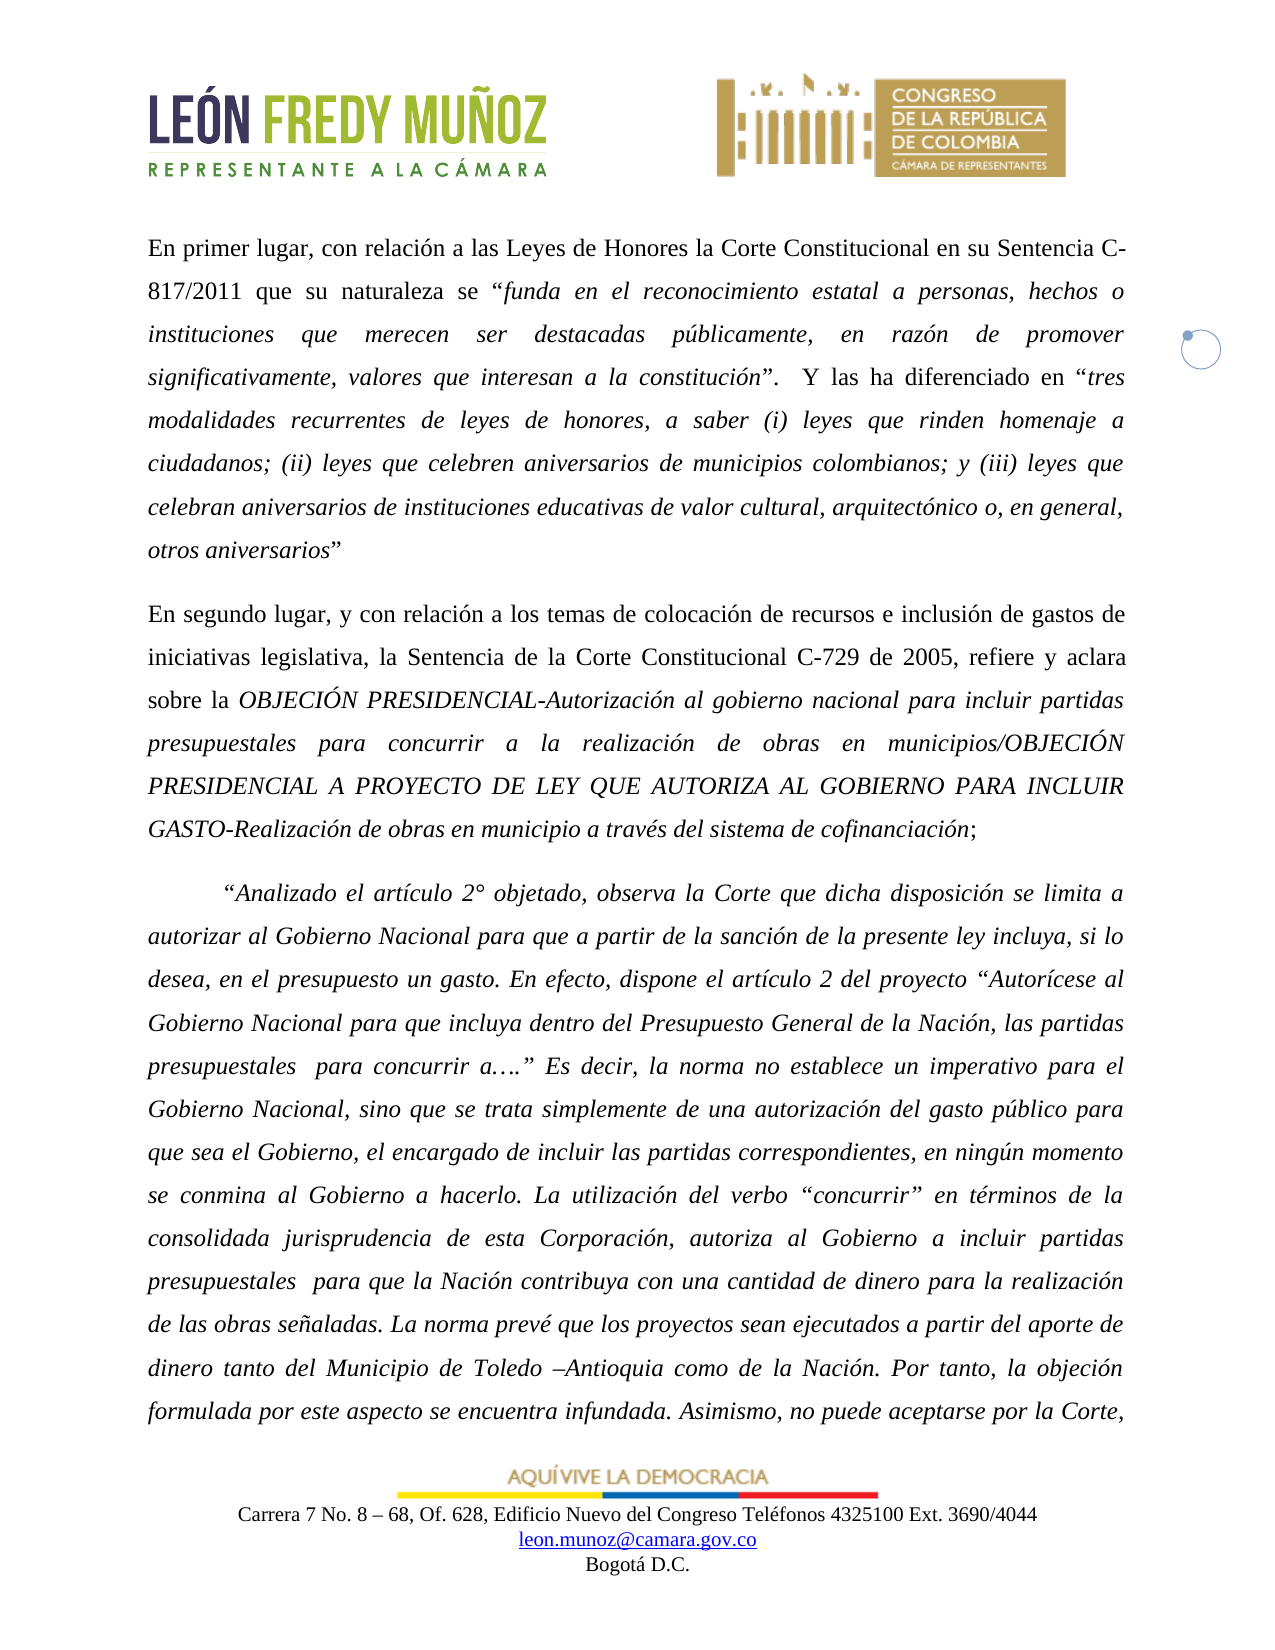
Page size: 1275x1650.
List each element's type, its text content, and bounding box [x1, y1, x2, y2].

picture [716, 73, 1066, 177]
picture [147, 86, 547, 177]
picture [382, 1457, 893, 1502]
text En primer lugar, con relación a las Leyes de Honores la Corte Constitucional en su Sentencia C-817/2011 que su naturaleza se “funda en el reconocimiento estatal a personas, hechos o instituciones que merecen ser destacadas públicamente, en razón de promover significativamente, valores que interesan a la constitución”. Y las ha diferenciado en “tres modalidades recurrentes de leyes de honores, a saber (i) leyes que rinden homenaje a ciudadanos; (ii) leyes que celebren aniversarios de municipios colombianos; y (iii) leyes que celebran aniversarios de instituciones educativas de valor cultural, arquitectónico o, en general, otros aniversarios” [148, 233, 1127, 563]
text En segundo lugar, y con relación a los temas de colocación de recursos e inclusión de gastos de iniciativas legislativa, la Sentencia de la Corte Constitucional C-729 de 2005, refiere y aclara sobre la OBJECIÓN PRESIDENCIAL-Autorización al gobierno nacional para incluir partidas presupuestales para concurrir a la realización de obras en municipios/OBJECIÓN PRESIDENCIAL A PROYECTO DE LEY QUE AUTORIZA AL GOBIERNO PARA INCLUIR GASTO-Realización de obras en municipio a través del sistema de cofinanciación; [148, 599, 1127, 843]
